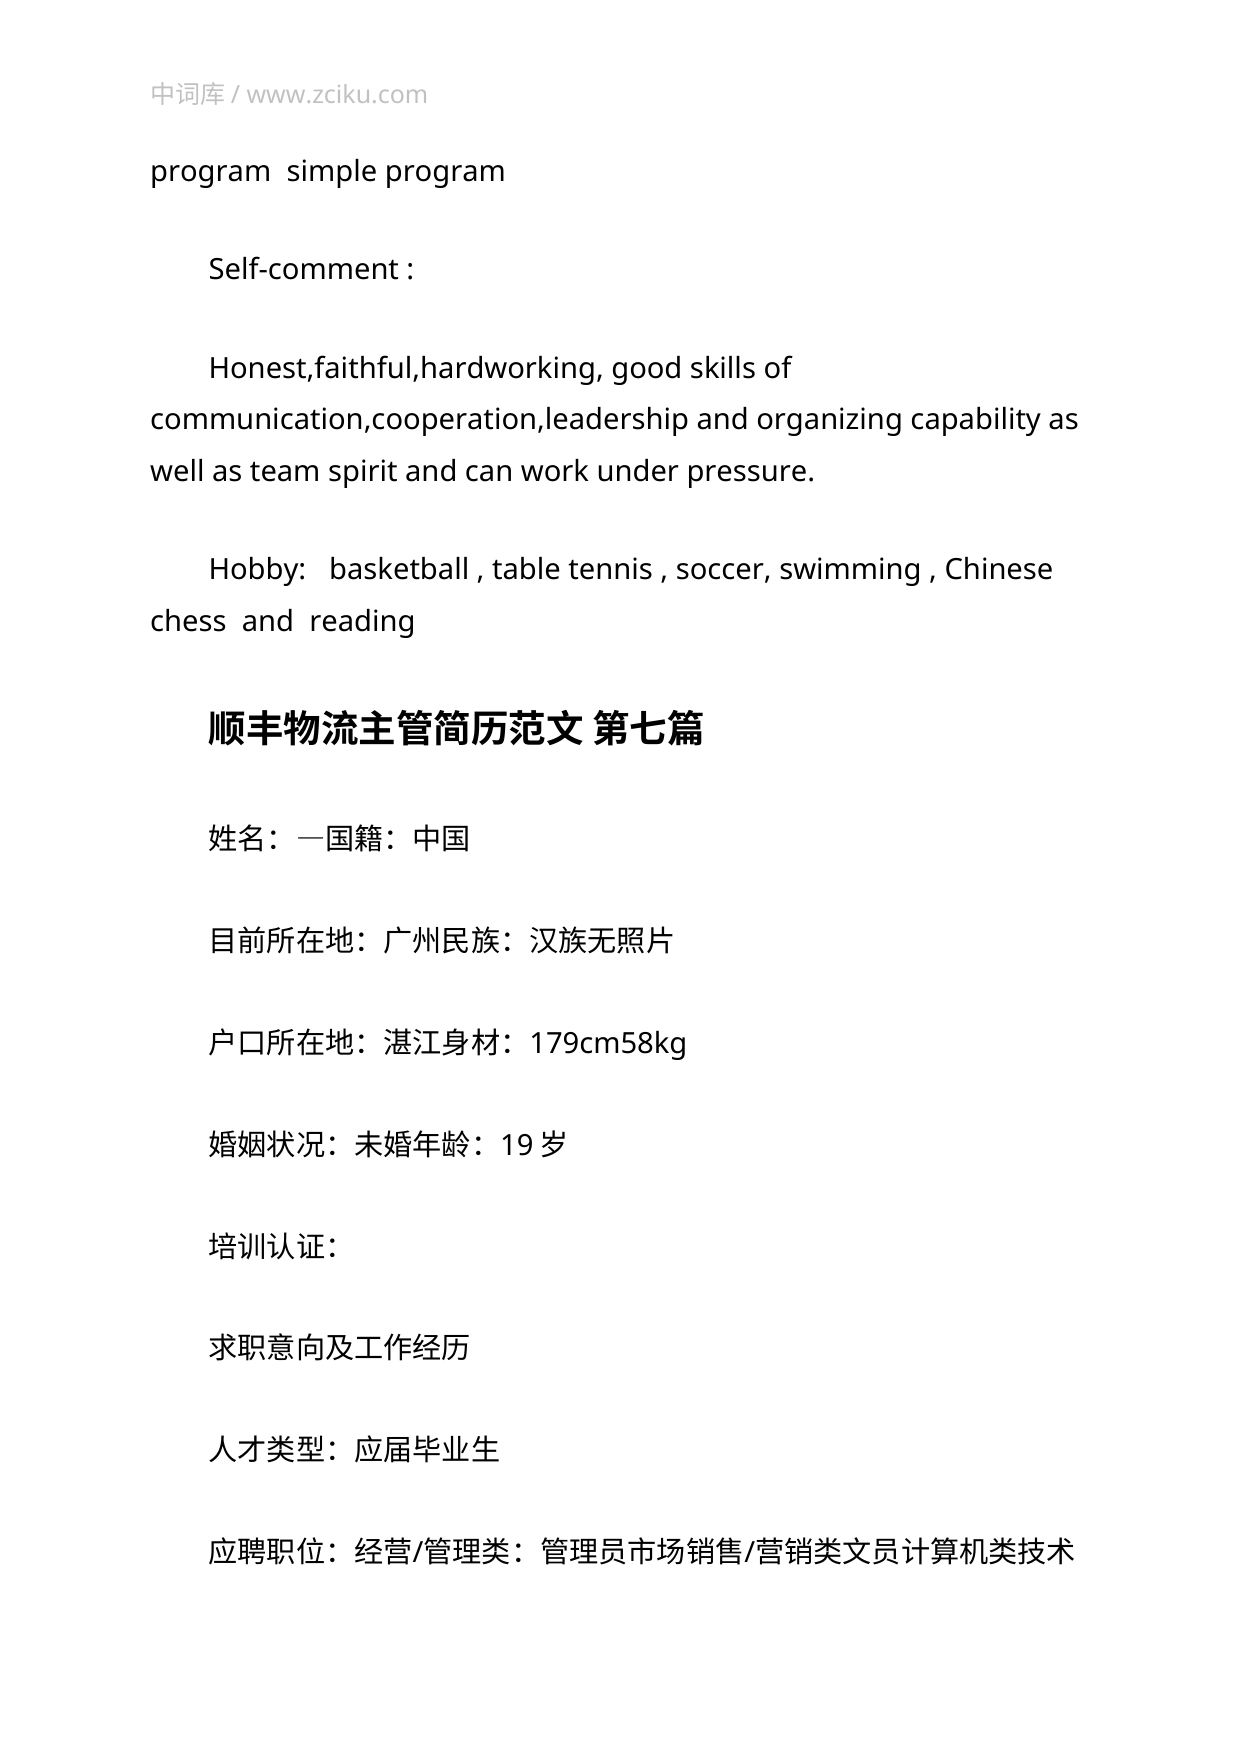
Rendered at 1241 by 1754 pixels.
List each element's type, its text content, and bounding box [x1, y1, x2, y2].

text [150, 150, 1090, 190]
text 培训认证： [150, 1223, 1090, 1266]
text 目前所在地：广州民族：汉族无照片 [150, 918, 1090, 960]
text 求职意向及工作经历 [150, 1325, 1090, 1367]
text Honest,faithful,hardworking, good skills of communication,cooperation,leadership and organizing capability as well as team spirit and can work under pressure. [150, 347, 1090, 490]
text 顺丰物流主管简历范文 第七篇 [150, 698, 1090, 753]
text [150, 1529, 1090, 1571]
text Self-comment : [150, 248, 1090, 288]
text 户口所在地：湛江身材：179cm58kg [150, 1019, 1090, 1062]
text Hobby: basketball , table tennis , soccer, swimming , Chinese chess and reading [150, 548, 1090, 640]
text 婚姻状况：未婚年龄：19岁 [150, 1121, 1090, 1164]
text 姓名：—国籍：中国 [150, 816, 1090, 858]
text 人才类型：应届毕业生 [150, 1427, 1090, 1469]
